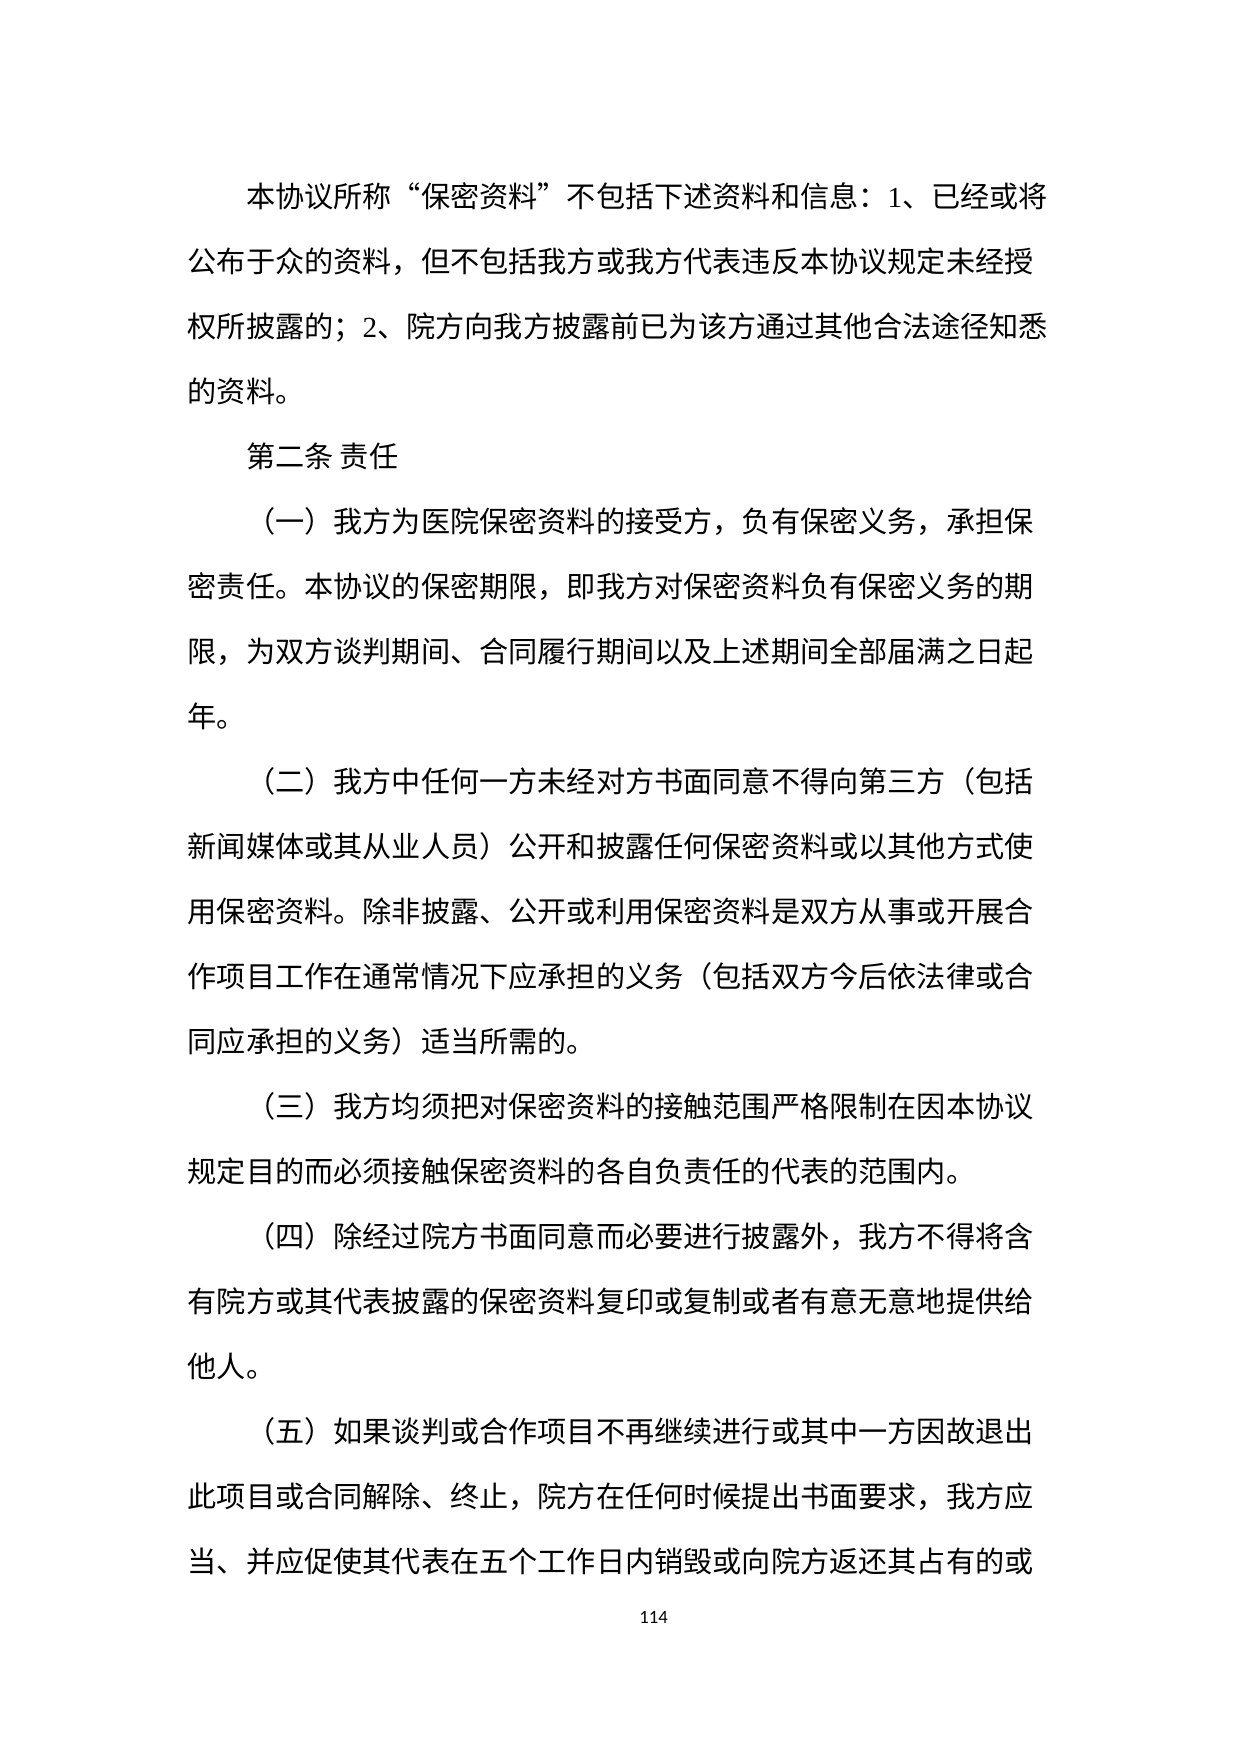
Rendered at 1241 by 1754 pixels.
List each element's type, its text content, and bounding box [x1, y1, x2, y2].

text （四）除经过院方书面同意而必要进行披露外，我方不得将含有院方或其代表披露的保密资料复印或复制或者有意无意地提供给他人。 [187, 1202, 1053, 1397]
text （一）我方为医院保密资料的接受方，负有保密义务，承担保密责任。本协议的保密期限，即我方对保密资料负有保密义务的期限，为双方谈判期间、合同履行期间以及上述期间全部届满之日起年。 [187, 487, 1053, 747]
text （三）我方均须把对保密资料的接触范围严格限制在因本协议规定目的而必须接触保密资料的各自负责任的代表的范围内。 [187, 1072, 1053, 1202]
text （二）我方中任何一方未经对方书面同意不得向第三方（包括新闻媒体或其从业人员）公开和披露任何保密资料或以其他方式使用保密资料。除非披露、公开或利用保密资料是双方从事或开展合作项目工作在通常情况下应承担的义务（包括双方今后依法律或合同应承担的义务）适当所需的。 [187, 747, 1053, 1072]
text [187, 1397, 1053, 1592]
text 本协议所称“保密资料”不包括下述资料和信息：1、已经或将公布于众的资料，但不包括我方或我方代表违反本协议规定未经授权所披露的；2、院方向我方披露前已为该方通过其他合法途径知悉的资料。 [187, 162, 1053, 422]
text 第二条 责任 [187, 422, 1053, 487]
